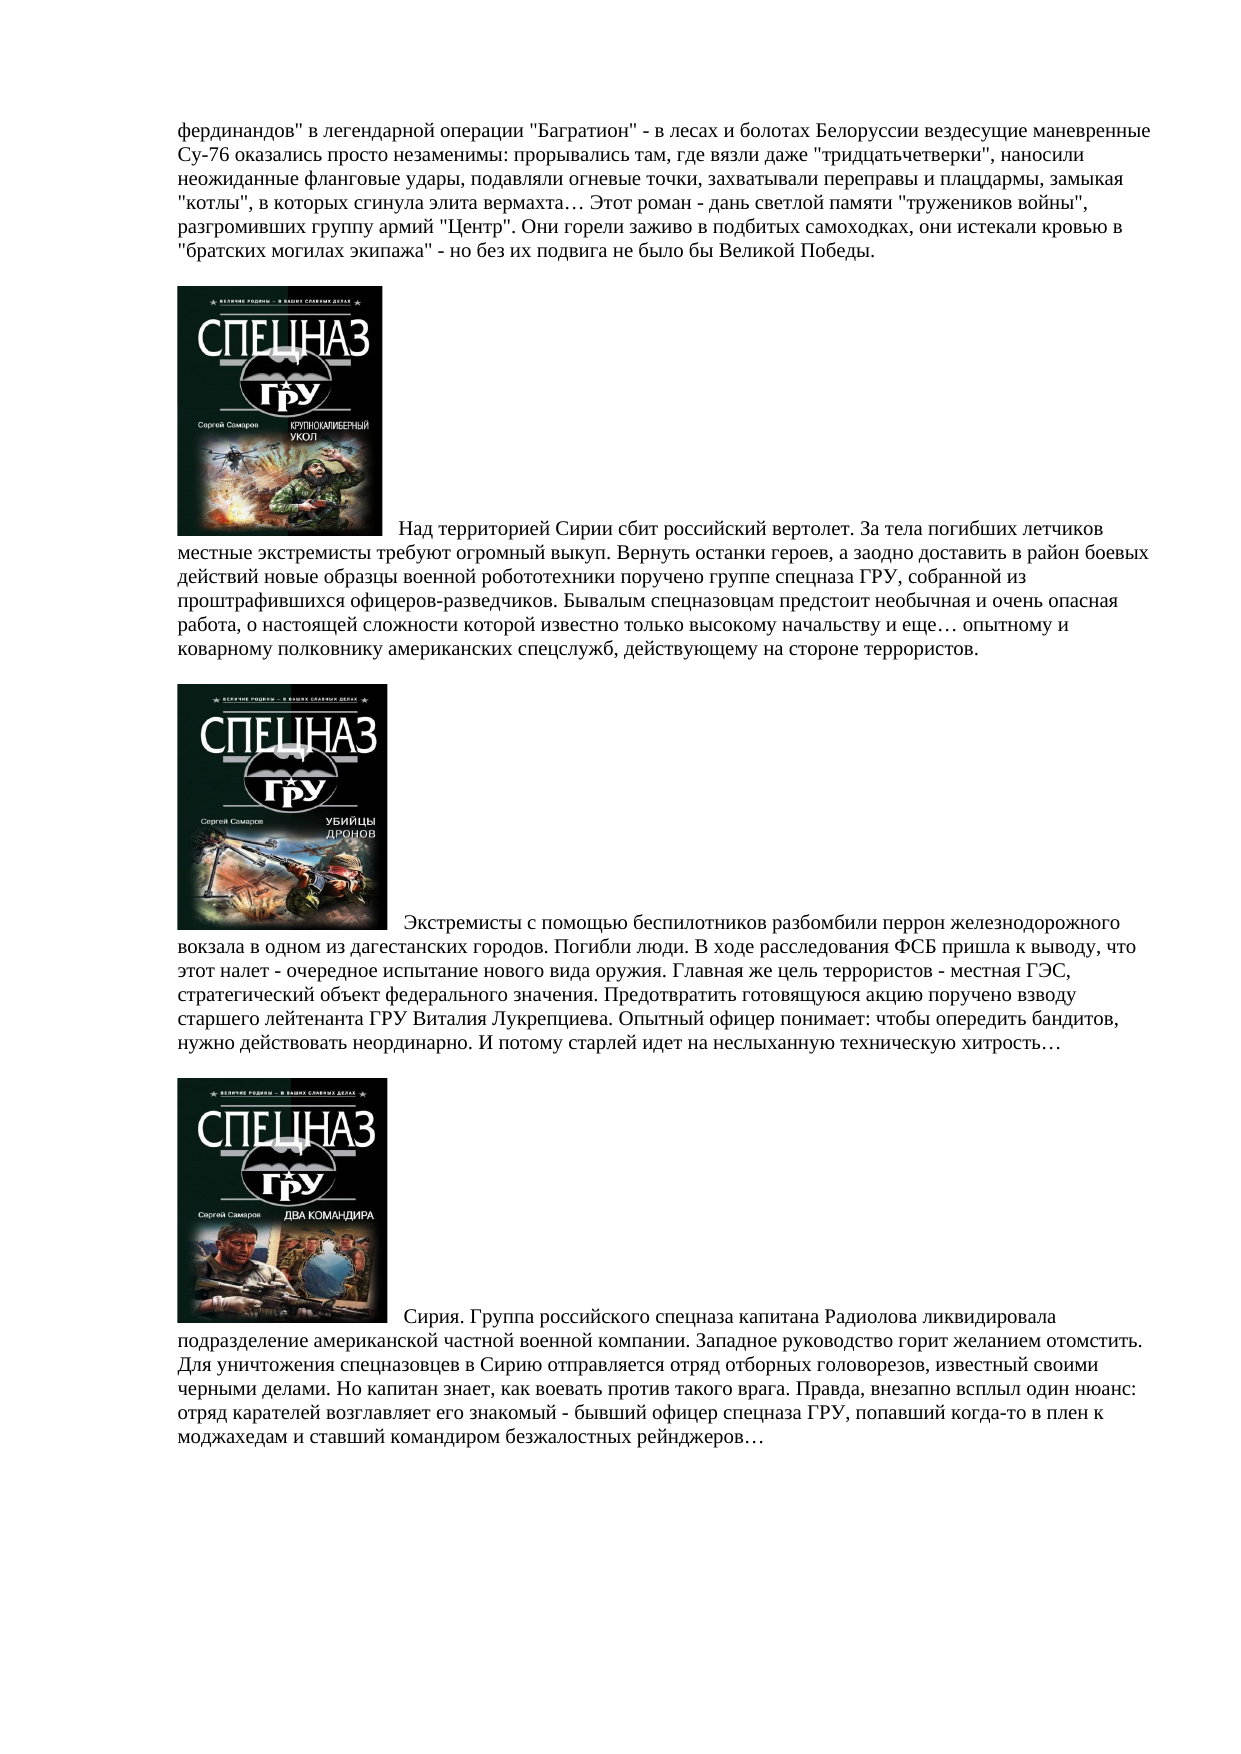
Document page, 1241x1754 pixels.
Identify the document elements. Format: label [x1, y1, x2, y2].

text [177, 118, 1152, 1054]
text [177, 1078, 1152, 1472]
picture [177, 286, 383, 536]
picture [177, 1078, 388, 1323]
picture [177, 684, 388, 930]
